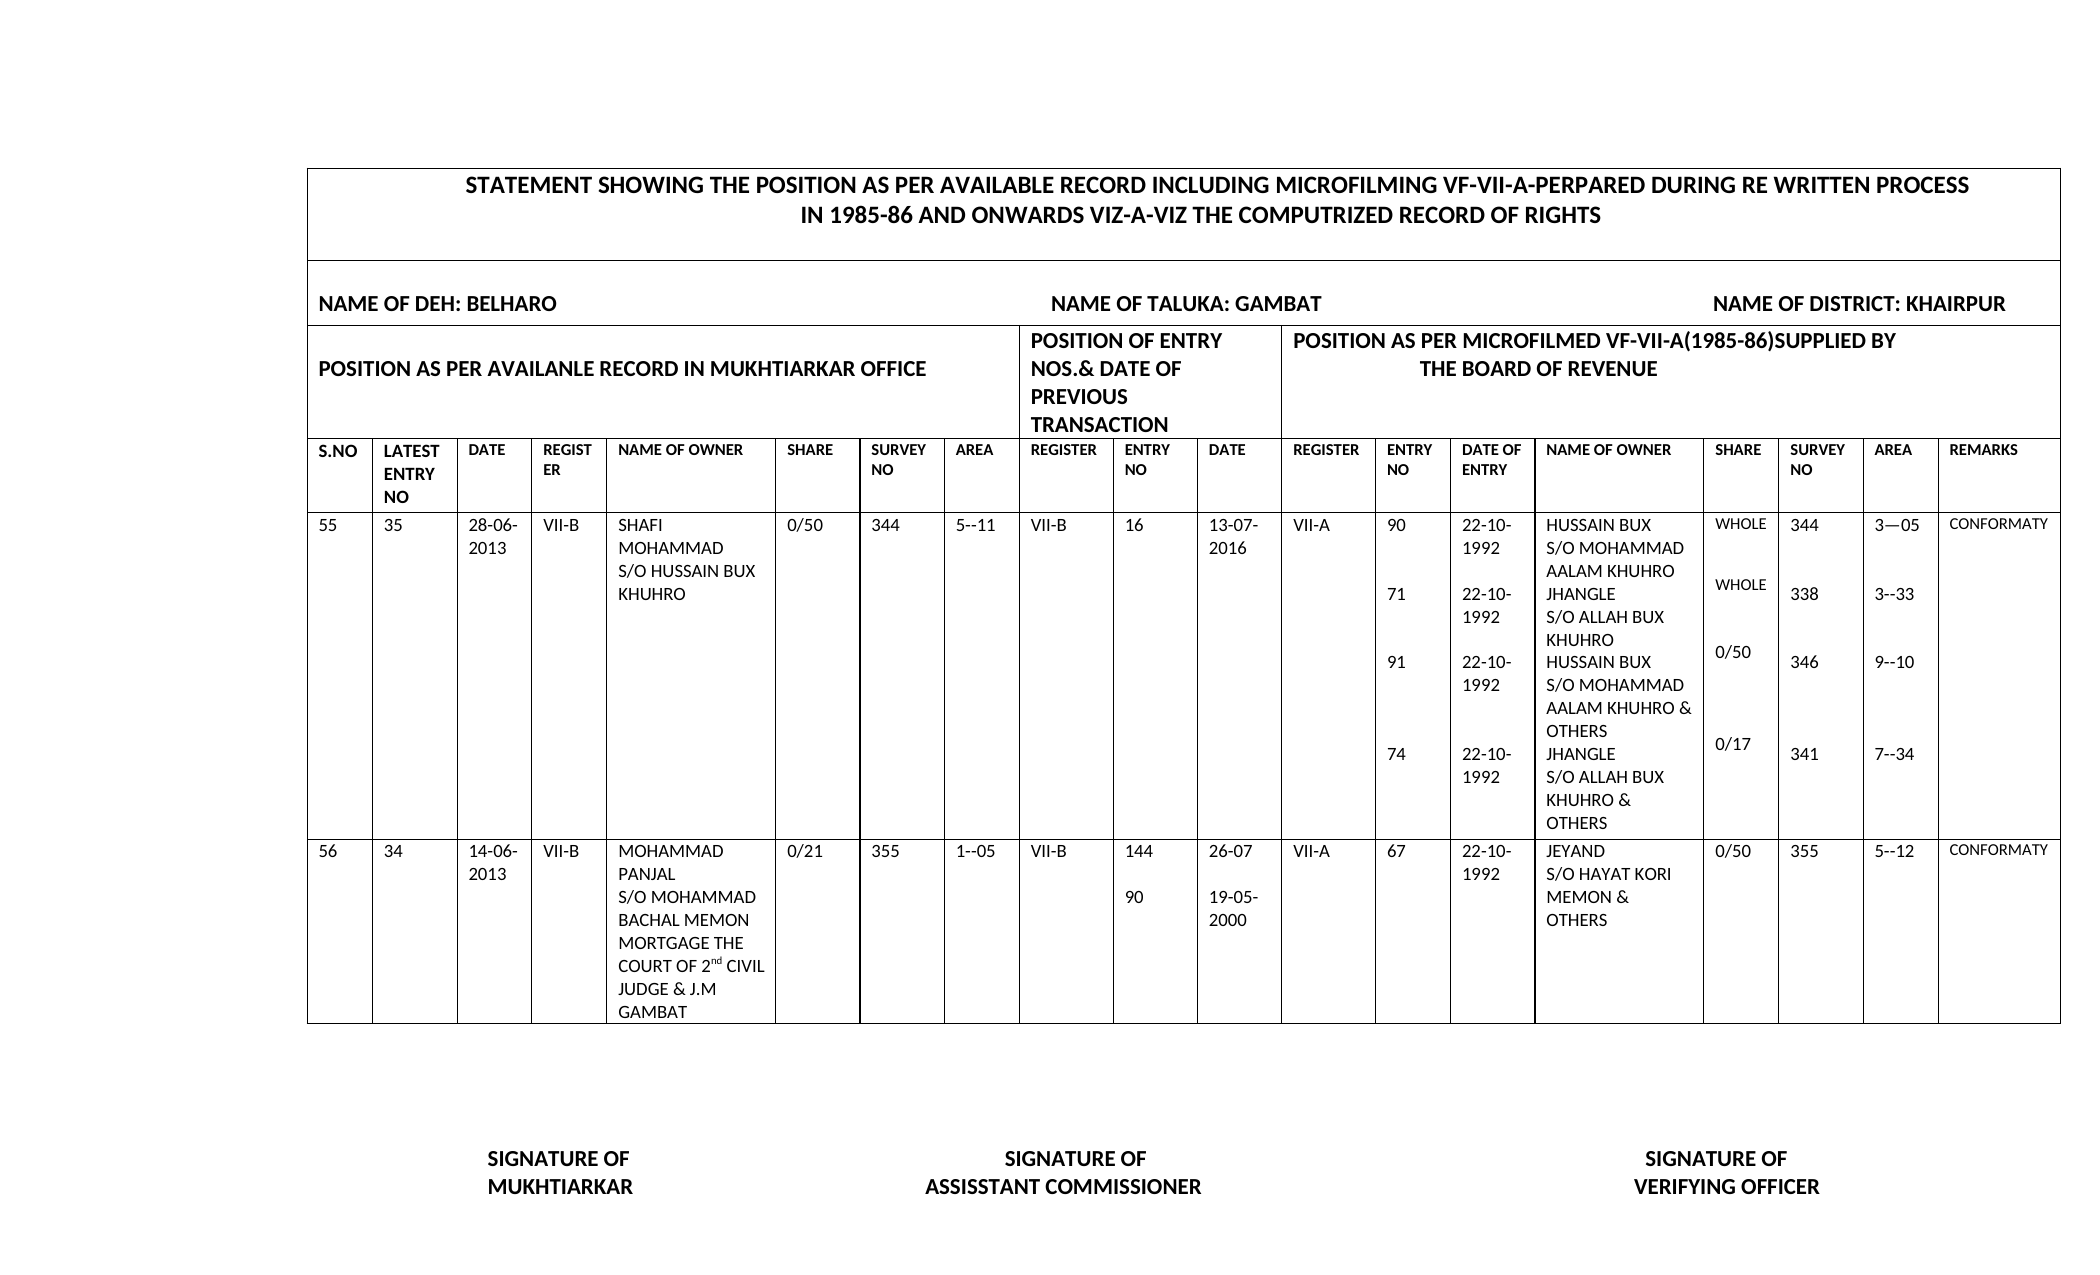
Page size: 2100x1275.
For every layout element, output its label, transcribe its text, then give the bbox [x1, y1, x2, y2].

table_cell WHOLE WHOLE 0/50 0/17 [1704, 513, 1778, 838]
table_cell POSITION OF ENTRY NOS.& DATE OF PREVIOUS TRANSACTION [1020, 326, 1281, 438]
table_cell VII-B [532, 840, 606, 1023]
table_cell 355 [861, 840, 944, 1023]
table_cell 16 [1114, 513, 1197, 838]
table_cell 5--12 [1864, 840, 1938, 1023]
table_cell 0/50 [776, 513, 859, 838]
table_cell 1--05 [945, 840, 1019, 1023]
table_cell REGISTER [1020, 439, 1113, 512]
table_cell 55 [308, 513, 372, 838]
table_cell REMARKS [1939, 439, 2060, 512]
table_cell 344 [861, 513, 944, 838]
table_cell 5--11 [945, 513, 1019, 838]
table_cell 13-07-2016 [1198, 513, 1281, 838]
table_cell NAME OF OWNER [607, 439, 775, 512]
table_cell DATE [1198, 439, 1281, 512]
table_cell DATE [458, 439, 531, 512]
table_cell 35 [373, 513, 457, 838]
table_cell POSITION AS PER AVAILANLE RECORD IN MUKHTIARKAR OFFICE [308, 326, 1019, 438]
table_cell CONFORMATY [1939, 840, 2060, 1023]
table_cell VII-B [1020, 840, 1113, 1023]
table_cell VII-A [1282, 513, 1375, 838]
table_cell 22-10-1992 [1451, 840, 1534, 1023]
table_cell VII-B [1020, 513, 1113, 838]
table_cell AREA [1864, 439, 1938, 512]
table_cell 34 [373, 840, 457, 1023]
table_cell AREA [945, 439, 1019, 512]
table_cell HUSSAIN BUX S/O MOHAMMAD AALAM KHUHRO JHANGLE S/O ALLAH BUX KHUHRO HUSSAIN BUX S/O MOHAMMAD AALAM KHUHRO & OTHERS JHANGLE S/O ALLAH BUX KHUHRO & OTHERS [1536, 513, 1703, 838]
table_cell NAME OF DEH: BELHARO NAME OF TALUKA: GAMBAT NAME OF DISTRICT: KHAIRPUR [308, 261, 2060, 325]
table_cell ENTRY NO [1376, 439, 1450, 512]
table_cell REGISTER [1282, 439, 1375, 512]
table_cell 344 338 346 341 [1779, 513, 1863, 838]
table_header STATEMENT SHOWING THE POSITION AS PER AVAILABLE RECORD INCLUDING MICROFILMING VF-VII-A-PERPARED DURING RE WRITTEN PROCESS IN 1985-86 AND ONWARDS VIZ-A-VIZ THE COMPUTRIZED RECORD OF RIGHTS [308, 169, 2060, 260]
table_cell S.NO [308, 439, 372, 512]
table_cell JEYAND S/O HAYAT KORI MEMON & OTHERS [1536, 840, 1703, 1023]
table_cell NAME OF OWNER [1536, 439, 1703, 512]
table_cell 0/50 [1704, 840, 1778, 1023]
table_cell ENTRY NO [1114, 439, 1197, 512]
table_cell 14-06-2013 [458, 840, 531, 1023]
table_cell SHARE [776, 439, 859, 512]
table_cell CONFORMATY [1939, 513, 2060, 838]
table_cell 355 [1779, 840, 1863, 1023]
table_cell SHARE [1704, 439, 1778, 512]
table_cell 26-07 19-05-2000 [1198, 840, 1281, 1023]
table_cell SURVEY NO [861, 439, 944, 512]
table_cell REGISTER [532, 439, 606, 512]
table_cell VII-B [532, 513, 606, 838]
table_cell 28-06-2013 [458, 513, 531, 838]
table_cell 3—05 3--33 9--10 7--34 [1864, 513, 1938, 838]
table_cell LATEST ENTRY NO [373, 439, 457, 512]
table_cell DATE OF ENTRY [1451, 439, 1534, 512]
table_cell SURVEY NO [1779, 439, 1863, 512]
table_cell 22-10-1992 22-10-1992 22-10-1992 22-10-1992 [1451, 513, 1534, 838]
table_cell POSITION AS PER MICROFILMED VF-VII-A(1985-86)SUPPLIED BY THE BOARD OF REVENUE [1282, 326, 2060, 438]
table_cell VII-A [1282, 840, 1375, 1023]
table_cell 56 [308, 840, 372, 1023]
table_cell 0/21 [776, 840, 859, 1023]
table_cell 90 71 91 74 [1376, 513, 1450, 838]
table_cell SHAFI MOHAMMAD S/O HUSSAIN BUX KHUHRO [607, 513, 775, 838]
table_cell 144 90 [1114, 840, 1197, 1023]
table_cell MOHAMMAD PANJAL S/O MOHAMMAD BACHAL MEMON MORTGAGE THE COURT OF 2nd CIVIL JUDGE & J.M GAMBAT [607, 840, 775, 1023]
table_cell 67 [1376, 840, 1450, 1023]
